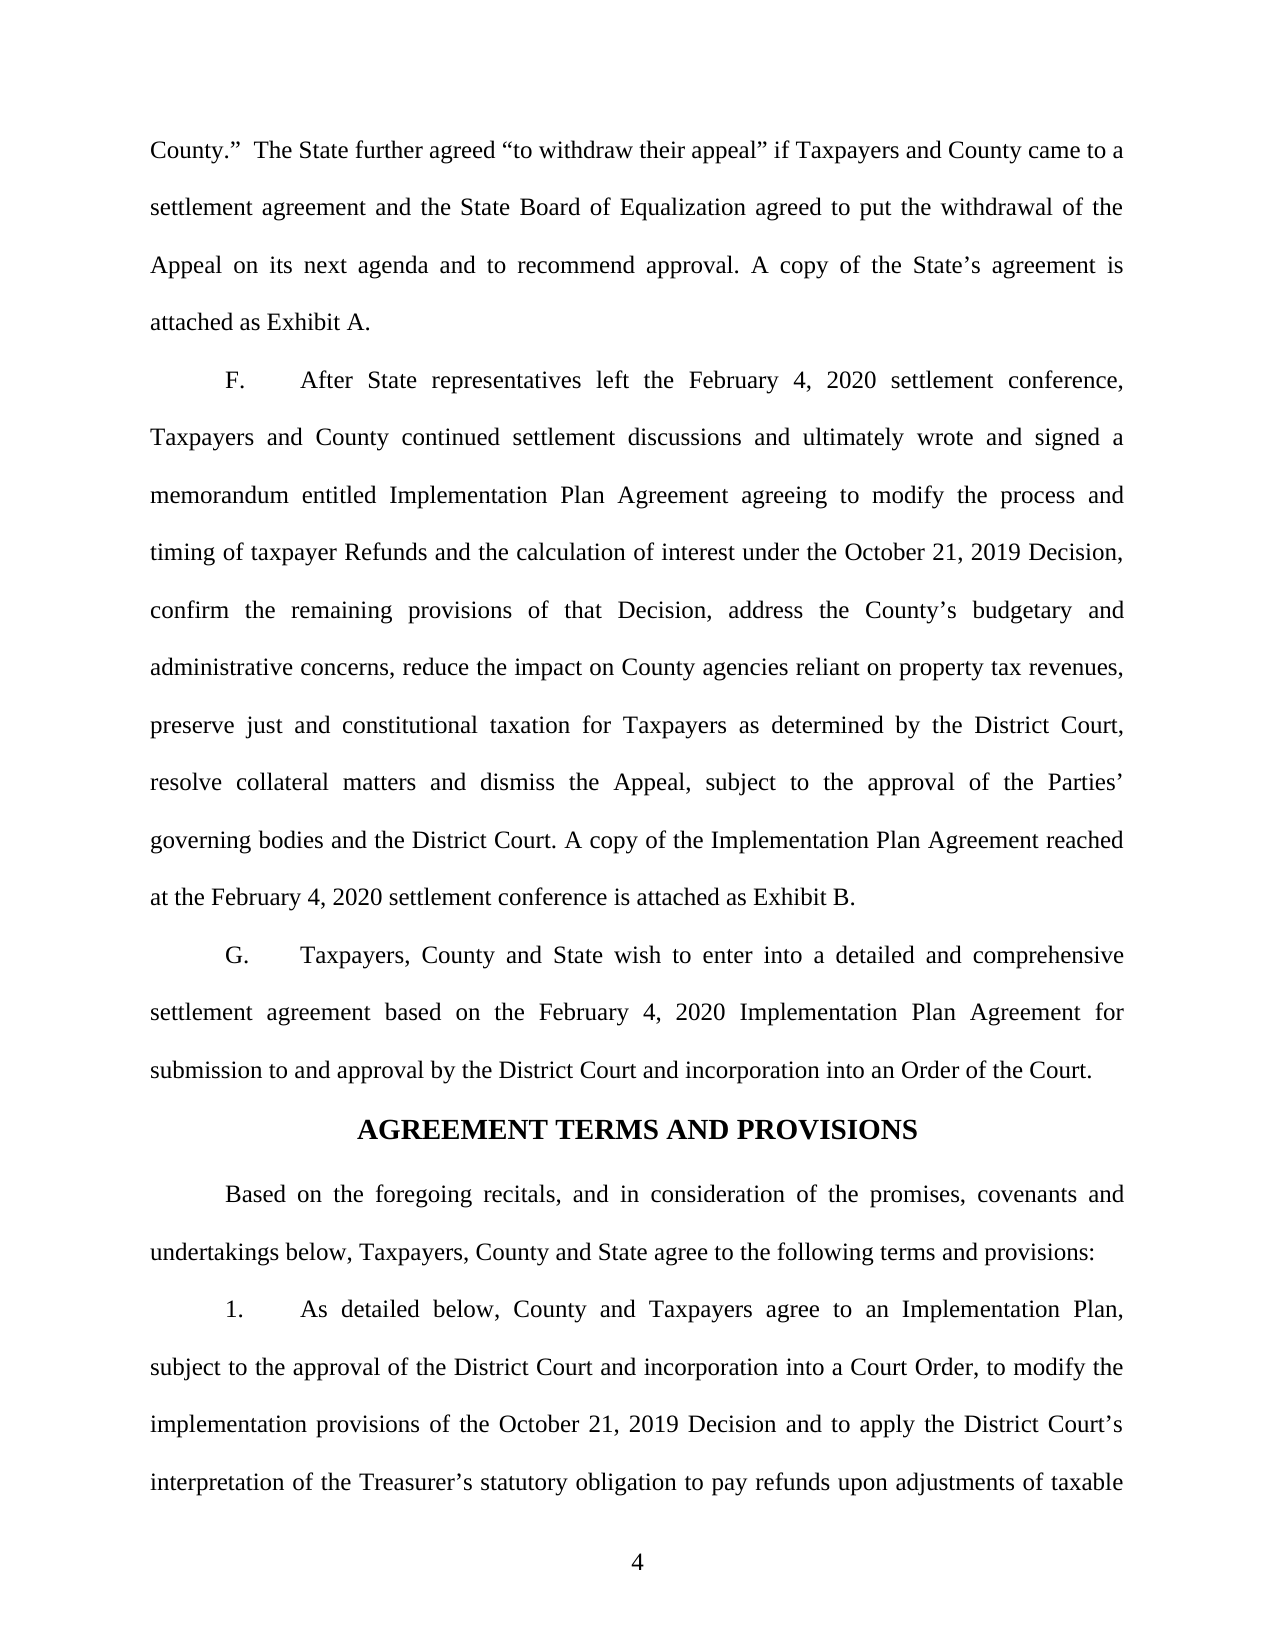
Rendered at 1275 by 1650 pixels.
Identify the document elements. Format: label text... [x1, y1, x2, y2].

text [150, 135, 1125, 336]
text G. Taxpayers, County and State wish to enter into a detailed and comprehensive settlement agreement based on the February 4, 2020 Implementation Plan Agreement for submission to and approval by the District Court and incorporation into an Order of the Court. [150, 940, 1125, 1084]
text F. After State representatives left the February 4, 2020 settlement conference, Taxpayers and County continued settlement discussions and ultimately wrote and signed a memorandum entitled Implementation Plan Agreement agreeing to modify the process and timing of taxpayer Refunds and the calculation of interest under the October 21, 2019 Decision, confirm the remaining provisions of that Decision, address the County’s budgetary and administrative concerns, reduce the impact on County agencies reliant on property tax revenues, preserve just and constitutional taxation for Taxpayers as determined by the District Court, resolve collateral matters and dismiss the Appeal, subject to the approval of the Parties’ governing bodies and the District Court. A copy of the Implementation Plan Agreement reached at the February 4, 2020 settlement conference is attached as Exhibit B. [150, 365, 1125, 911]
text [150, 1294, 1125, 1496]
text Based on the foregoing recitals, and in consideration of the promises, covenants and undertakings below, Taxpayers, County and State agree to the following terms and provisions: [150, 1179, 1125, 1266]
text AGREEMENT TERMS AND PROVISIONS [150, 1112, 1125, 1146]
